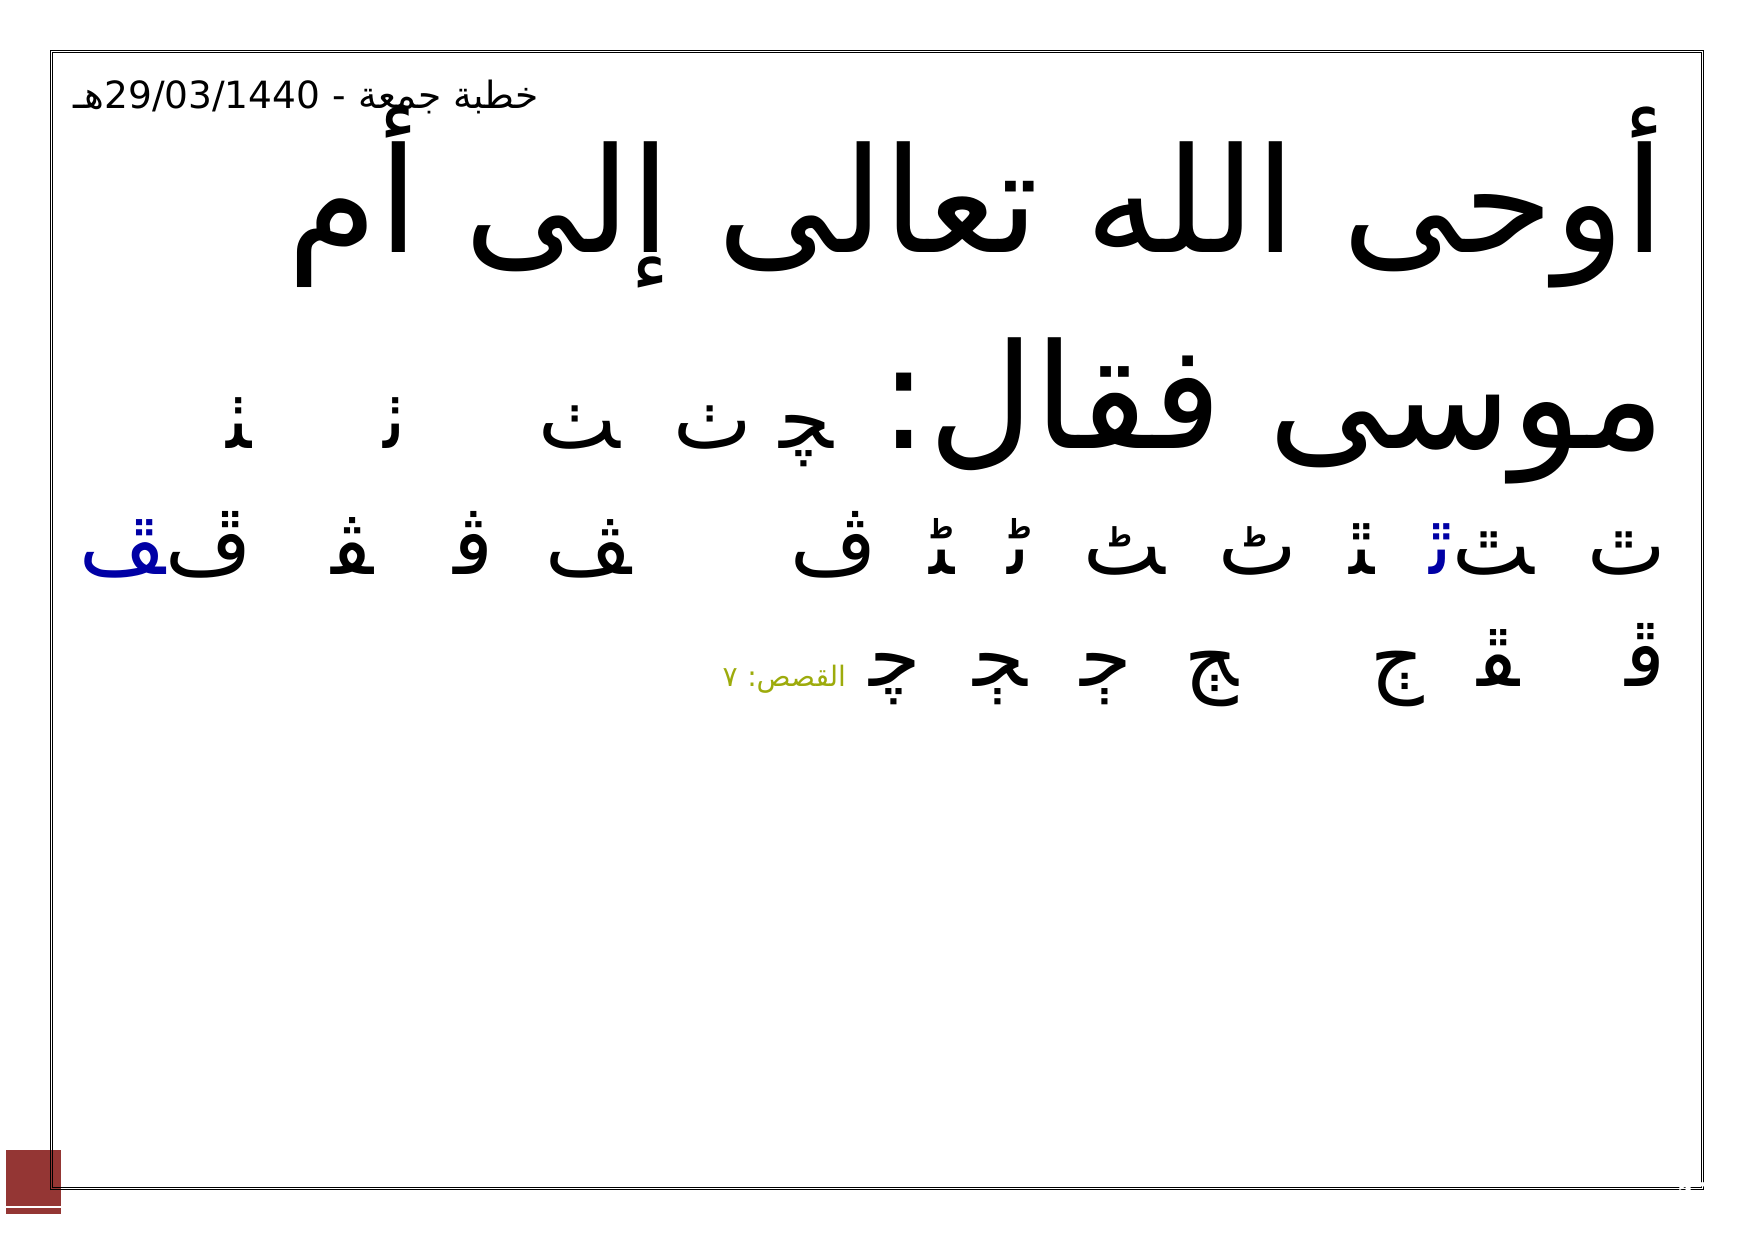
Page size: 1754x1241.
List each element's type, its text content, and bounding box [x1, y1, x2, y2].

text أوحى الله تعالى إلى أم موسى فقال: ﭽ ﭞ ﭟ ﭠ ﭡ ﭢ ﭣﭤ ﭥ ﭦ ﭧ ﭨ ﭩ ﭪ ﭫ ﭬ ﭭ ﭮﭯ ﭰ ﭱ ﭲ ﭳ ﭴ ﭵ ﭼ القصص: ٧ [74, 117, 1665, 706]
